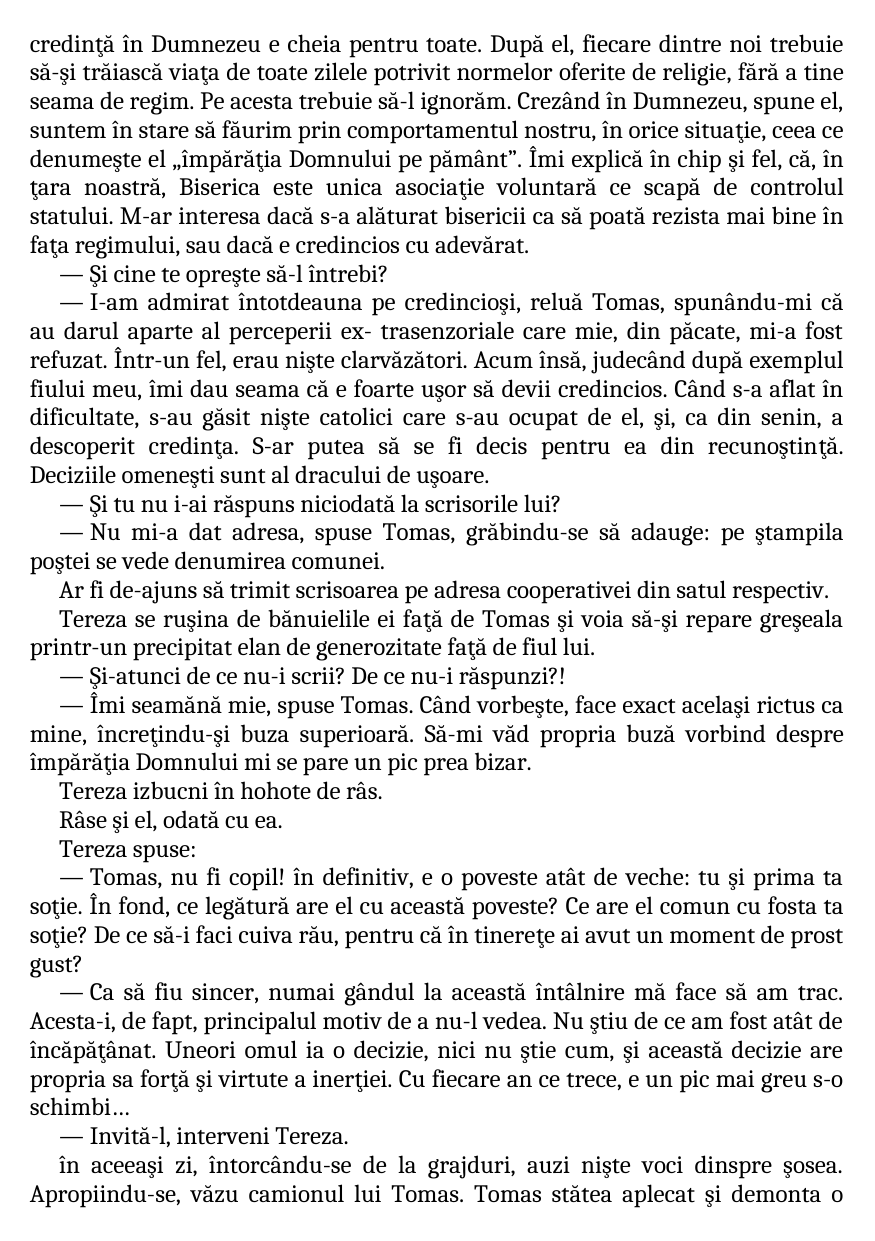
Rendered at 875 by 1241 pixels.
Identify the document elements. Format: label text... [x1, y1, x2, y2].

text — Şi cine te opreşte să-l întrebi? [29, 259, 844, 288]
text Râse şi el, odată cu ea. [29, 806, 844, 834]
text — Nu mi-a dat adresa, spuse Tomas, grăbindu-se să adauge: pe ştampila poştei se vede denumirea comunei. [29, 518, 844, 576]
text — Şi-atunci de ce nu-i scrii? De ce nu-i răspunzi?! [29, 662, 844, 691]
text Tereza se ruşina de bănuielile ei faţă de Tomas şi voia să-şi repare greşeala printr-un precipitat elan de generozitate faţă de fiul lui. [29, 604, 844, 662]
text Tereza izbucni în hohote de râs. [29, 777, 844, 806]
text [29, 29, 844, 259]
text Tereza spuse: [29, 834, 844, 863]
text — Tomas, nu fi copil! în definitiv, e o poveste atât de veche: tu şi prima ta soţie. În fond, ce legătură are el cu această poveste? Ce are el comun cu fosta ta soţie? De ce să-i faci cuiva rău, pentru că în tinereţe ai avut un moment de prost gust? [29, 863, 844, 978]
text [29, 1151, 844, 1208]
text Ar fi de-ajuns să trimit scrisoarea pe adresa cooperativei din satul respectiv. [29, 576, 844, 604]
text — Ca să fiu sincer, numai gândul la această întâlnire mă face să am trac. Acesta-i, de fapt, principalul motiv de a nu-l vedea. Nu ştiu de ce am fost atât de încăpăţânat. Uneori omul ia o decizie, nici nu ştie cum, şi această decizie are propria sa forţă şi virtute a inerţiei. Cu fiecare an ce trece, e un pic mai greu s-o schimbi… [29, 978, 844, 1122]
text — Îmi seamănă mie, spuse Tomas. Când vorbeşte, face exact acelaşi rictus ca mine, încreţindu-şi buza superioară. Să-mi văd propria buză vorbind despre împărăţia Domnului mi se pare un pic prea bizar. [29, 691, 844, 777]
text — I-am admirat întotdeauna pe credincioşi, reluă Tomas, spunându-mi că au darul aparte al perceperii ex- trasenzoriale care mie, din păcate, mi-a fost refuzat. Într-un fel, erau nişte clarvăzători. Acum însă, judecând după exemplul fiului meu, îmi dau seama că e foarte uşor să devii credincios. Când s-a aflat în dificultate, s-au găsit nişte catolici care s-au ocupat de el, şi, ca din senin, a descoperit credinţa. S-ar putea să se fi decis pentru ea din recunoştinţă. Deciziile omeneşti sunt al dracului de uşoare. [29, 288, 844, 489]
text — Invită-l, interveni Tereza. [29, 1122, 844, 1151]
text — Şi tu nu i-ai răspuns niciodată la scrisorile lui? [29, 489, 844, 518]
